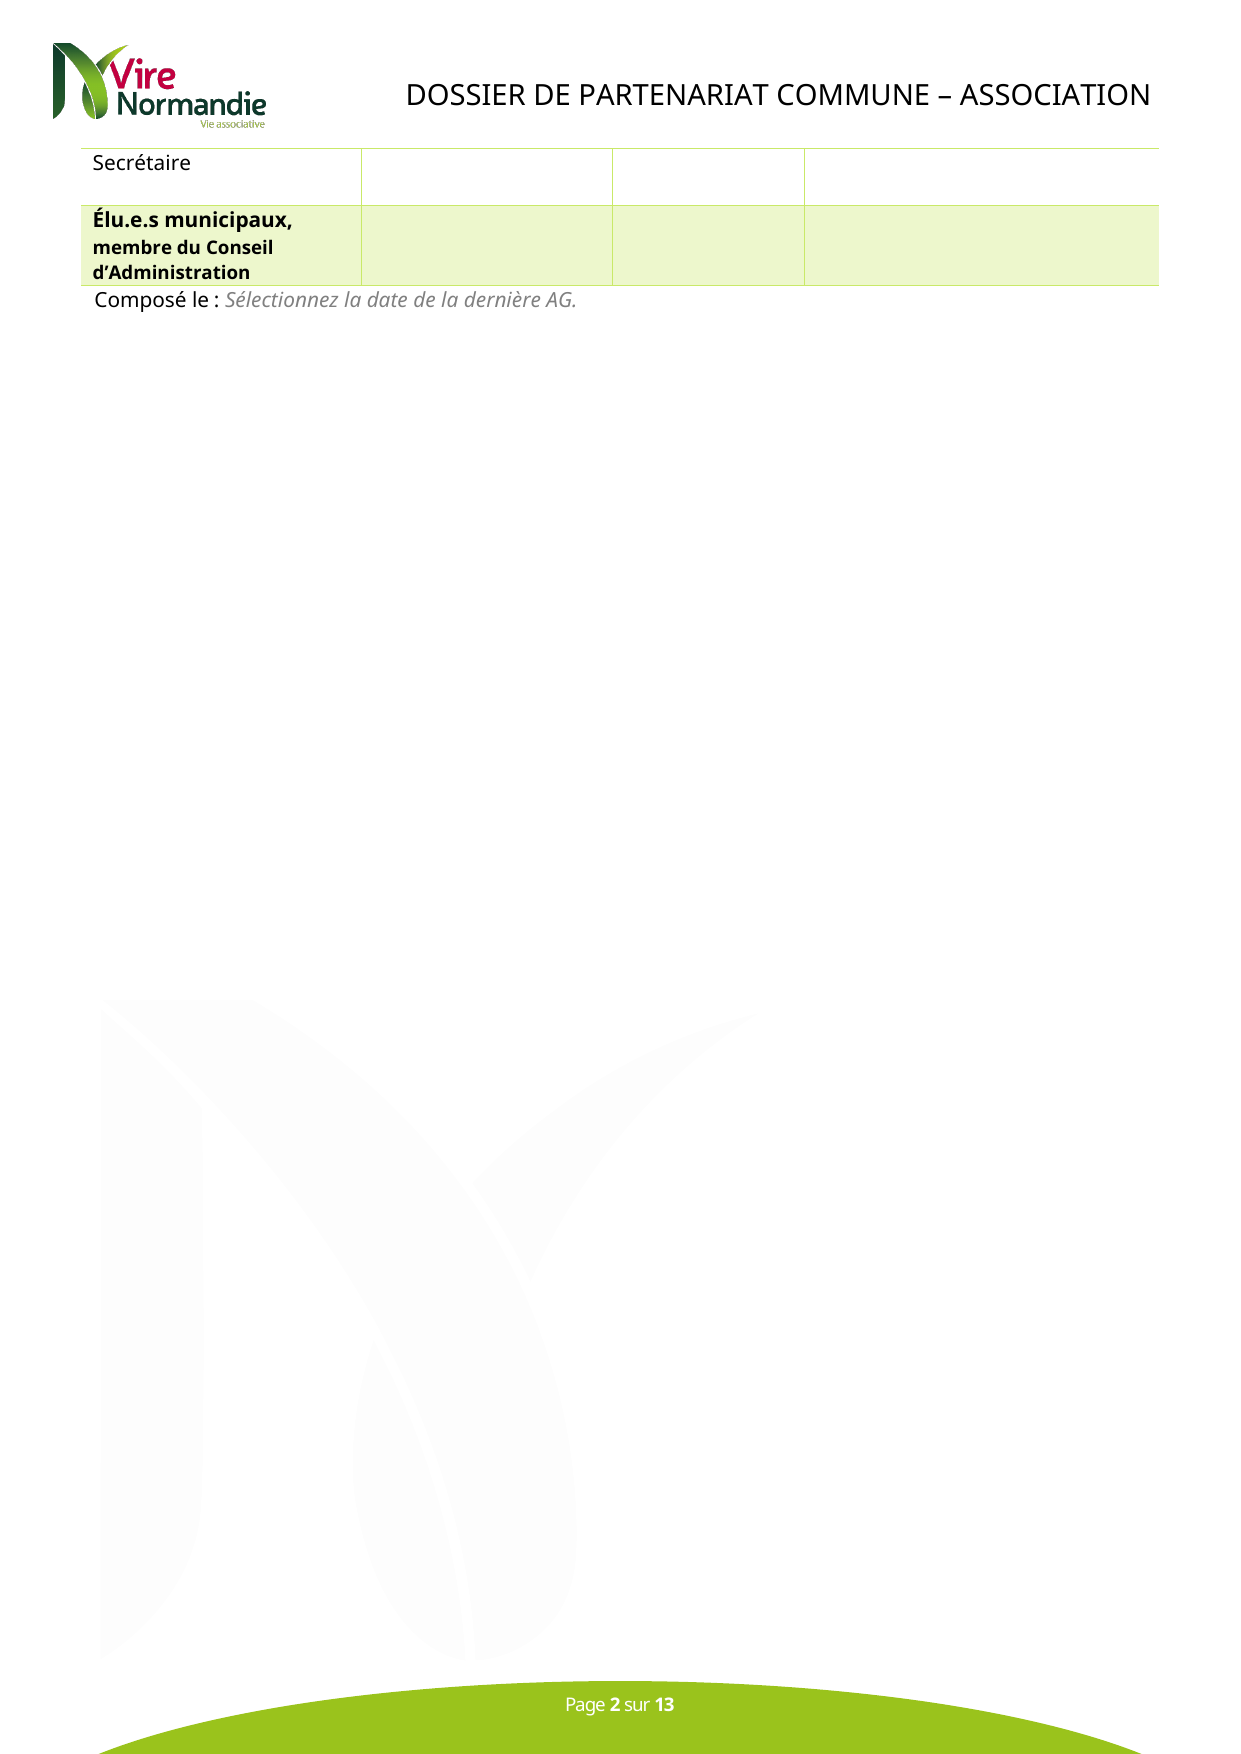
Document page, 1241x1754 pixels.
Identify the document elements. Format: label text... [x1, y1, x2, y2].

table_cell Secrétaire [81, 149, 361, 205]
text Composé le : [89, 286, 1152, 314]
table_cell [805, 149, 1159, 205]
table_cell Élu.e.s municipaux, membre du Conseil d’Administration [81, 206, 361, 285]
table_cell [362, 206, 612, 285]
table_cell [613, 149, 804, 205]
table_cell [805, 206, 1159, 285]
picture [53, 43, 266, 132]
table_cell [362, 149, 612, 205]
table_cell [613, 206, 804, 285]
